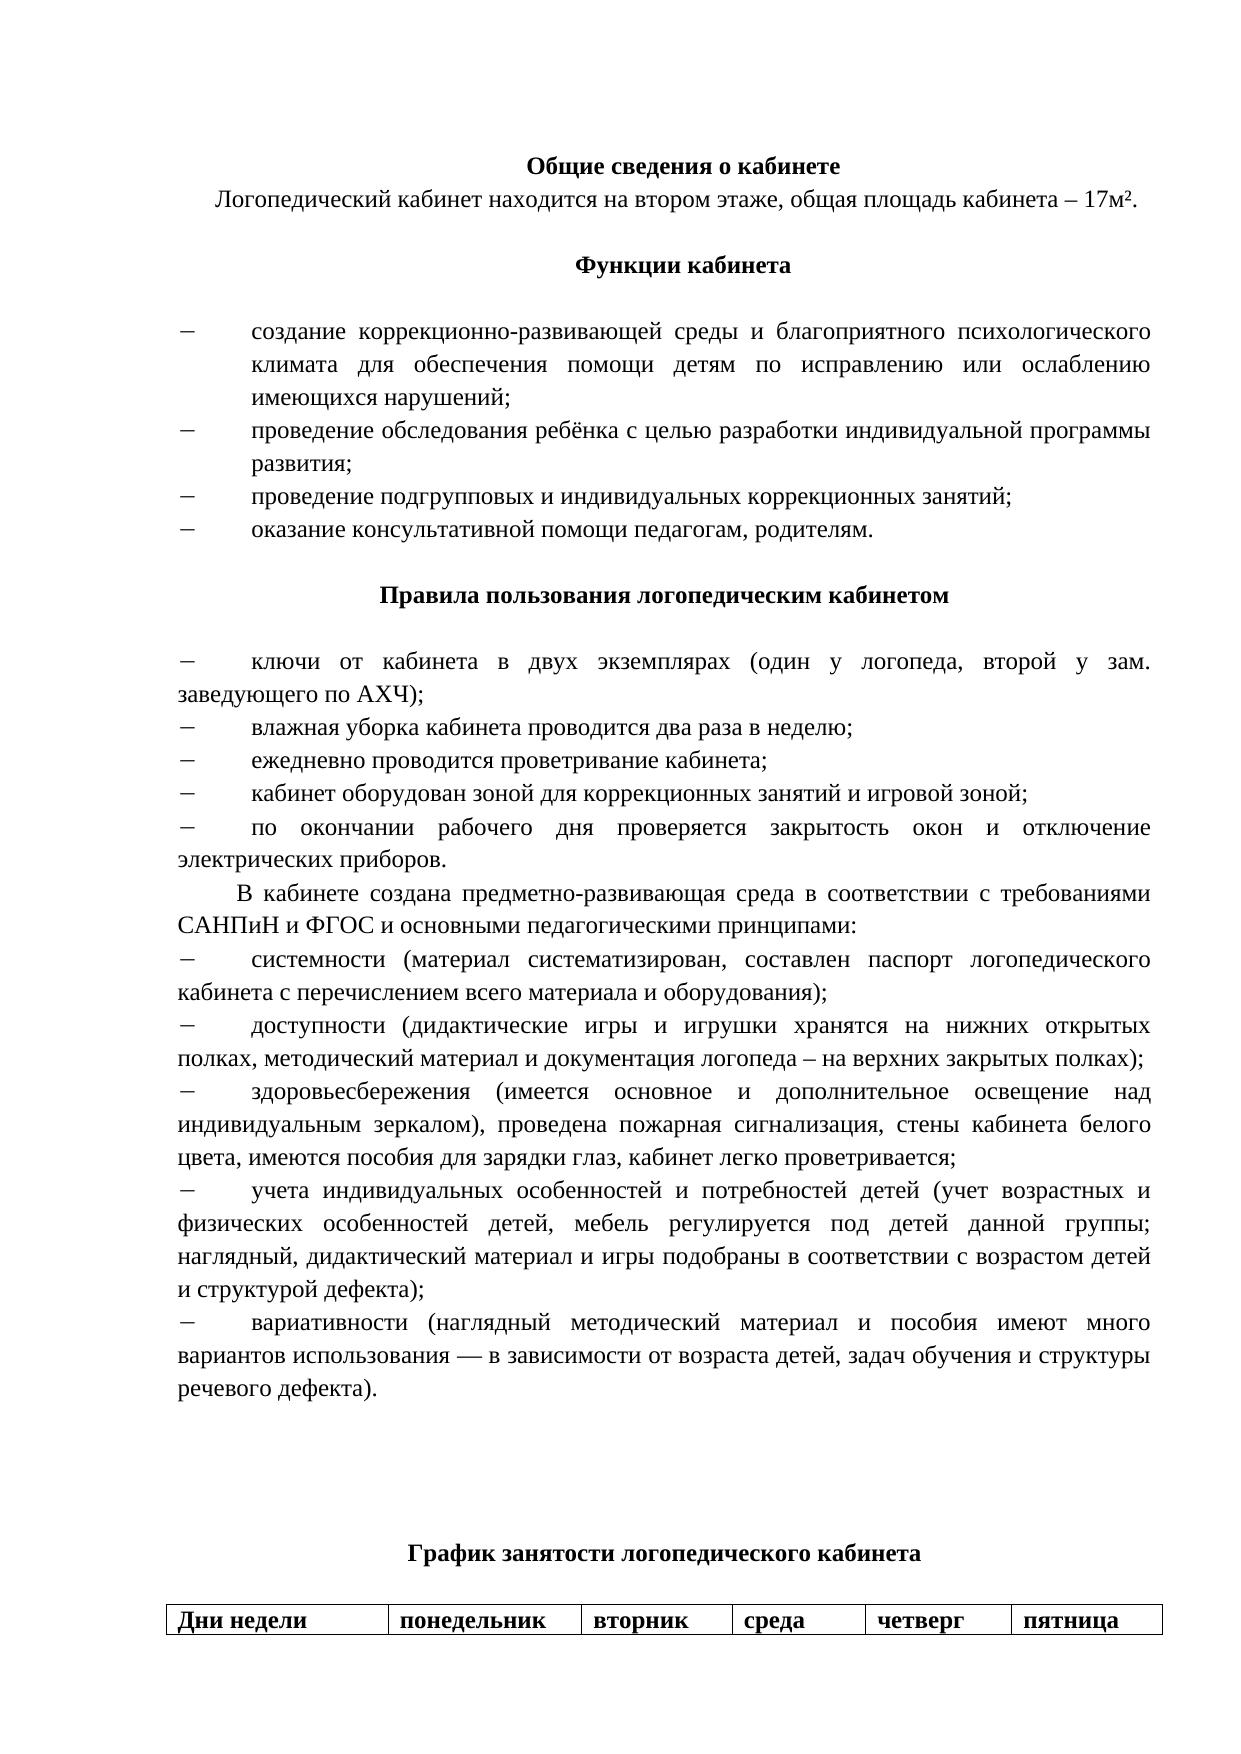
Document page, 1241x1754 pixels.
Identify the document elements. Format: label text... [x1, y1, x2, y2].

list по окончании рабочего дня проверяется закрытость окон и отключение электрических приборов. [177, 812, 1152, 873]
list оказание консультативной помощи педагогам, родителям. [177, 514, 1152, 543]
table_header среда [733, 1605, 865, 1634]
list ключи от кабинета в двух экземплярах (один у логопеда, второй у зам. заведующего по АХЧ); [177, 646, 1152, 708]
table_header Дни недели [167, 1605, 388, 1634]
list системности (материал систематизирован, составлен паспорт логопедического кабинета с перечислением всего материала и оборудования); [177, 944, 1152, 1005]
list кабинет оборудован зоной для коррекционных занятий и игровой зоной; [177, 778, 1152, 807]
list создание коррекционно-развивающей среды и благоприятного психологического климата для обеспечения помощи детям по исправлению или ослаблению имеющихся нарушений; [177, 316, 1152, 411]
list вариативности (наглядный методический материал и пособия имеют много вариантов использования — в зависимости от возраста детей, задач обучения и структуры речевого дефекта). [177, 1307, 1152, 1402]
list График занятости логопедического кабинета [177, 1538, 1152, 1567]
table_header вторник [582, 1605, 732, 1634]
table_header пятница [1012, 1605, 1162, 1634]
table_header понедельник [389, 1605, 581, 1634]
text Общие сведения о кабинете [177, 151, 1152, 180]
text Логопедический кабинет находится на втором этаже, общая площадь кабинета – 17м². [177, 184, 1152, 213]
list проведение обследования ребёнка с целью разработки индивидуальной программы развития; [177, 415, 1152, 477]
list учета индивидуальных особенностей и потребностей детей (учет возрастных и физических особенностей детей, мебель регулируется под детей данной группы; наглядный, дидактический материал и игры подобраны в соответствии с возрастом детей и структурой дефекта); [177, 1175, 1152, 1303]
list В кабинете создана предметно-развивающая среда в соответствии с требованиями САНПиН и ФГОС и основными педагогическими принципами: [177, 878, 1152, 939]
list проведение подгрупповых и индивидуальных коррекционных занятий; [177, 481, 1152, 510]
list влажная уборка кабинета проводится два раза в неделю; [177, 712, 1152, 741]
list здоровьесбережения (имеется основное и дополнительное освещение над индивидуальным зеркалом), проведена пожарная сигнализация, стены кабинета белого цвета, имеются пособия для зарядки глаз, кабинет легко проветривается; [177, 1076, 1152, 1171]
text Функции кабинета [177, 250, 1152, 279]
list ежедневно проводится проветривание кабинета; [177, 746, 1152, 774]
table_header четверг [866, 1605, 1011, 1634]
text Правила пользования логопедическим кабинетом [177, 580, 1152, 609]
list доступности (дидактические игры и игрушки хранятся на нижних открытых полках, методический материал и документация логопеда – на верхних закрытых полках); [177, 1010, 1152, 1071]
